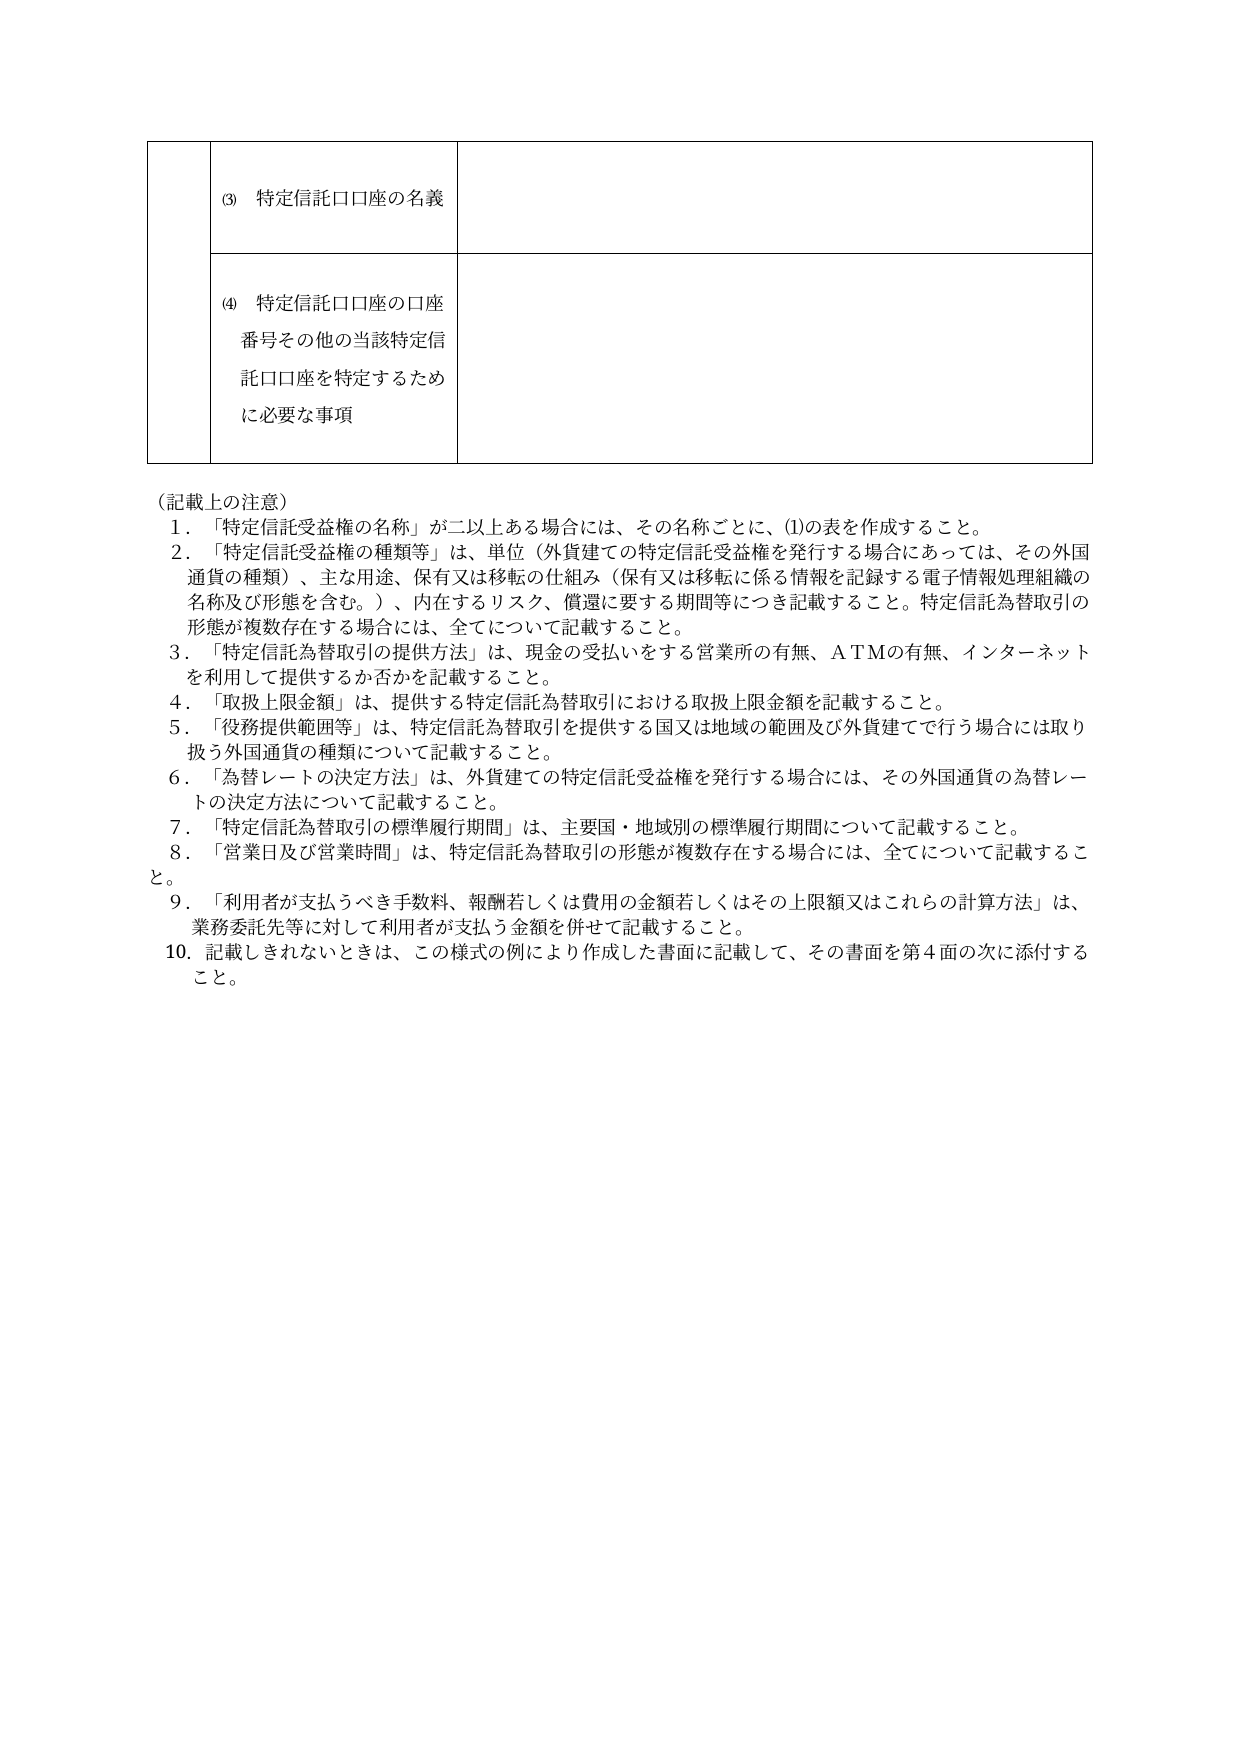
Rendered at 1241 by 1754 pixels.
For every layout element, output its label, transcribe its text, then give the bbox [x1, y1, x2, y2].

text （記載上の注意） [148, 489, 1092, 514]
text ８．「営業日及び営業時間」は、特定信託為替取引の形態が複数存在する場合には、全てについて記載すること。 [148, 839, 1092, 889]
table_cell [458, 254, 1092, 463]
table_cell ⑷ 特定信託口口座の口座番号その他の当該特定信託口口座を特定するために必要な事項 [211, 254, 457, 463]
text ５．「役務提供範囲等」は、特定信託為替取引を提供する国又は地域の範囲及び外貨建てで行う場合には取り扱う外国通貨の種類について記載すること。 [165, 714, 1092, 764]
table_cell ⑶ 特定信託口口座の名義 [211, 142, 457, 253]
text １．「特定信託受益権の名称」が二以上ある場合には、その名称ごとに、⑴の表を作成すること。 [148, 514, 1092, 539]
text ９．「利用者が支払うべき手数料、報酬若しくは費用の金額若しくはその上限額又はこれらの計算方法」は、業務委託先等に対して利用者が支払う金額を併せて記載すること。 [167, 889, 1092, 939]
text ７．「特定信託為替取引の標準履行期間」は、主要国・地域別の標準履行期間について記載すること。 [148, 814, 1092, 839]
text 10．記載しきれないときは、この様式の例により作成した書面に記載して、その書面を第４面の次に添付すること。 [165, 939, 1092, 989]
table_cell [458, 142, 1092, 253]
text ３．「特定信託為替取引の提供方法」は、現金の受払いをする営業所の有無、ＡＴＭの有無、インターネットを利用して提供するか否かを記載すること。 [165, 639, 1092, 689]
text ２．「特定信託受益権の種類等」は、単位（外貨建ての特定信託受益権を発行する場合にあっては、その外国通貨の種類）、主な用途、保有又は移転の仕組み（保有又は移転に係る情報を記録する電子情報処理組織の名称及び形態を含む。）、内在するリスク、償還に要する期間等につき記載すること。特定信託為替取引の形態が複数存在する場合には、全てについて記載すること。 [167, 539, 1092, 639]
text ４．「取扱上限金額」は、提供する特定信託為替取引における取扱上限金額を記載すること。 [148, 689, 1092, 714]
text ６．「為替レートの決定方法」は、外貨建ての特定信託受益権を発行する場合には、その外国通貨の為替レートの決定方法について記載すること。 [165, 764, 1092, 814]
